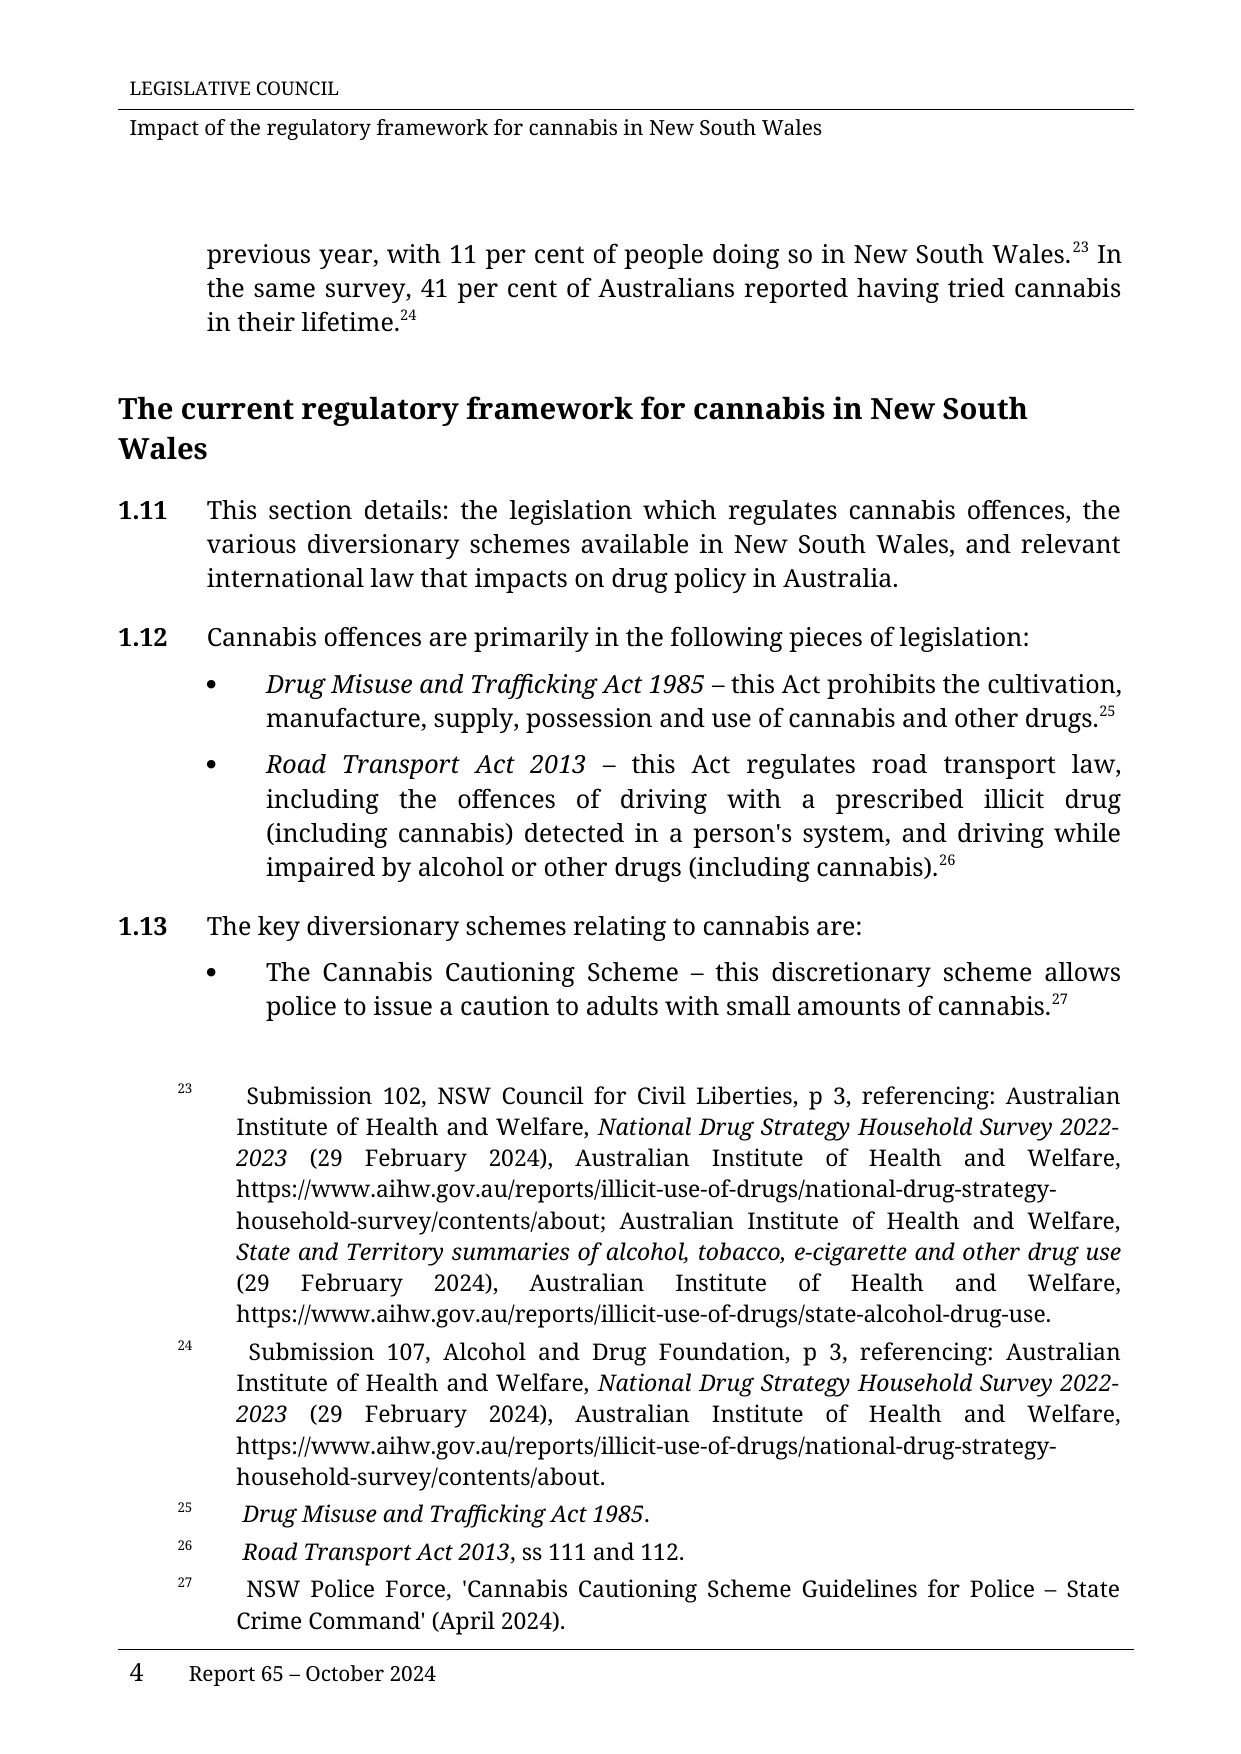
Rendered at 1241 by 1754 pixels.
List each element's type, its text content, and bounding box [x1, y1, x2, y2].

list Drug Misuse and Trafficking Act 1985 – this Act prohibits the cultivation, manufacture, supply, possession and use of cannabis and other drugs. [207, 667, 1122, 735]
list Road Transport Act 2013 – this Act regulates road transport law, including the offences of driving with a prescribed illicit drug (including cannabis) detected in a person's system, and driving while impaired by alcohol or other drugs (including cannabis). [207, 747, 1122, 883]
list Cannabis offences are primarily in the following pieces of legislation: [118, 620, 1122, 654]
list Recreationally, cannabis is the most commonly used illegal substance in Australia. In the 2022-2023 National Drug Strategy Household Survey, 11.5 per cent of people (around 2.5 million) in Australia had used cannabis in the previous year, with 11 per cent of people doing so in New South Wales. In the same survey, 41 per cent of Australians reported having tried cannabis in their lifetime. [118, 236, 1122, 338]
list The key diversionary schemes relating to cannabis are: [118, 908, 1122, 942]
list This section details: the legislation which regulates cannabis offences, the various diversionary schemes available in New South Wales, and relevant international law that impacts on drug policy in Australia. [118, 493, 1122, 595]
list The Cannabis Cautioning Scheme – this discretionary scheme allows police to issue a caution to adults with small amounts of cannabis. [207, 955, 1122, 1023]
subtitle The current regulatory framework for cannabis in New South Wales [118, 388, 1122, 468]
